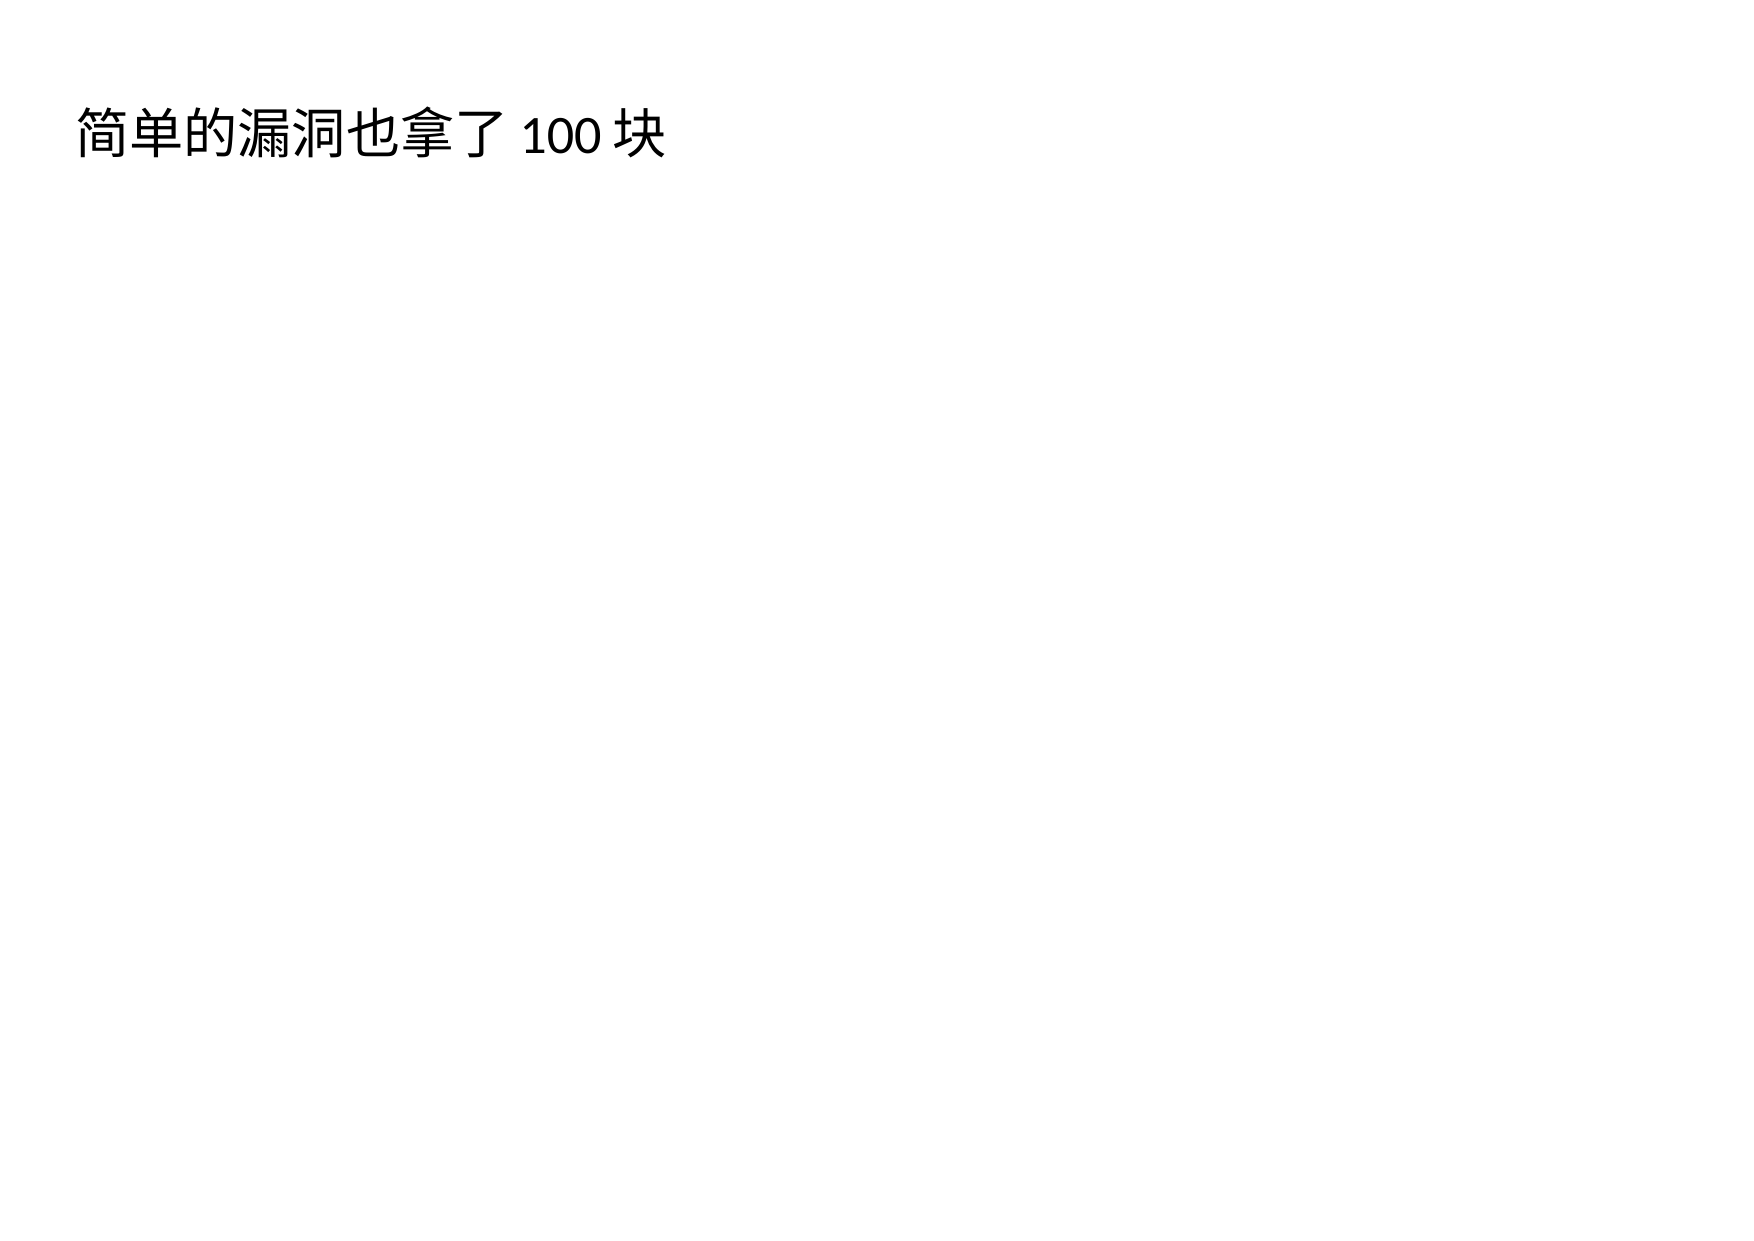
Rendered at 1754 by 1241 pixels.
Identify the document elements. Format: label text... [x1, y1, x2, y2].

text 简单的漏洞也拿了100块 [75, 84, 1679, 181]
